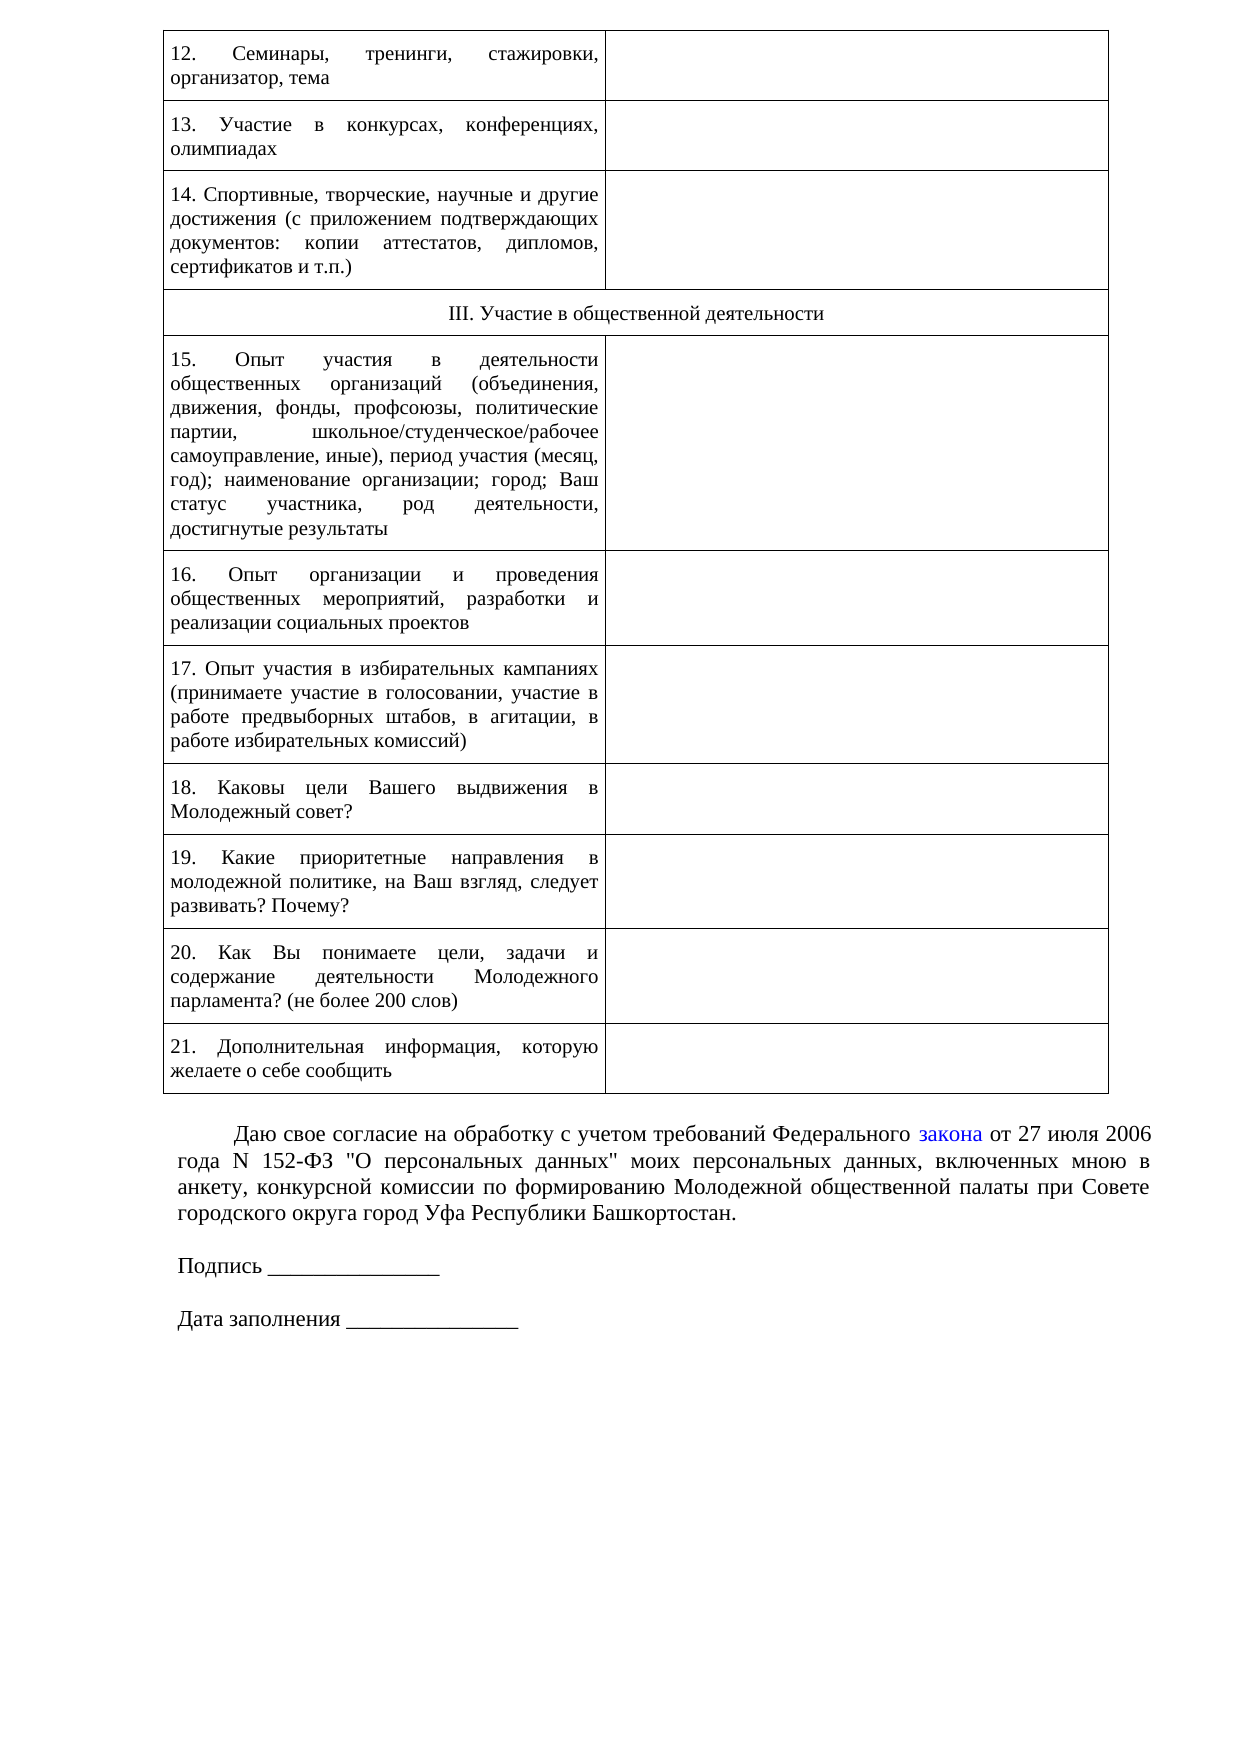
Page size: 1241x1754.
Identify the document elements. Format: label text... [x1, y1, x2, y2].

table_cell 18. Каковы цели Вашего выдвижения в Молодежный совет? [164, 764, 605, 833]
table_cell 21. Дополнительная информация, которую желаете о себе сообщить [164, 1024, 605, 1093]
table_cell [606, 31, 1108, 100]
table_cell [606, 1024, 1108, 1093]
table_cell [606, 551, 1108, 644]
table_cell III. Участие в общественной деятельности [164, 290, 1108, 335]
table_cell 20. Как Вы понимаете цели, задачи и содержание деятельности Молодежного парламента? (не более 200 слов) [164, 929, 605, 1022]
table_cell 17. Опыт участия в избирательных кампаниях (принимаете участие в голосовании, участие в работе предвыборных штабов, в агитации, в работе избирательных комиссий) [164, 646, 605, 763]
table_cell [606, 646, 1108, 763]
table_cell [606, 764, 1108, 833]
text Подпись _______________ [177, 1252, 1152, 1278]
table_cell [606, 835, 1108, 928]
table_cell [606, 101, 1108, 170]
table_cell [606, 336, 1108, 550]
table_cell [606, 171, 1108, 289]
text Дата заполнения _______________ [177, 1305, 1152, 1331]
table_cell 19. Какие приоритетные направления в молодежной политике, на Ваш взгляд, следует развивать? Почему? [164, 835, 605, 928]
table_cell 12. Семинары, тренинги, стажировки, организатор, тема [164, 31, 605, 100]
table_cell 15. Опыт участия в деятельности общественных организаций (объединения, движения, фонды, профсоюзы, политические партии, школьное/студенческое/рабочее самоуправление, иные), период участия (месяц, год); наименование организации; город; Ваш статус участника, род деятельности, достигнутые результаты [164, 336, 605, 550]
table_cell 13. Участие в конкурсах, конференциях, олимпиадах [164, 101, 605, 170]
table_cell 14. Спортивные, творческие, научные и другие достижения (с приложением подтверждающих документов: копии аттестатов, дипломов, сертификатов и т.п.) [164, 171, 605, 289]
table_cell [606, 929, 1108, 1022]
text Даю свое согласие на обработку с учетом требований Федерального закона от 27 июля 2006 года N 152-ФЗ "О персональных данных" моих персональных данных, включенных мною в анкету, конкурсной комиссии по формированию Молодежной общественной палаты при Совете городского округа город Уфа Республики Башкортостан. [177, 1120, 1152, 1226]
table_cell 16. Опыт организации и проведения общественных мероприятий, разработки и реализации социальных проектов [164, 551, 605, 644]
